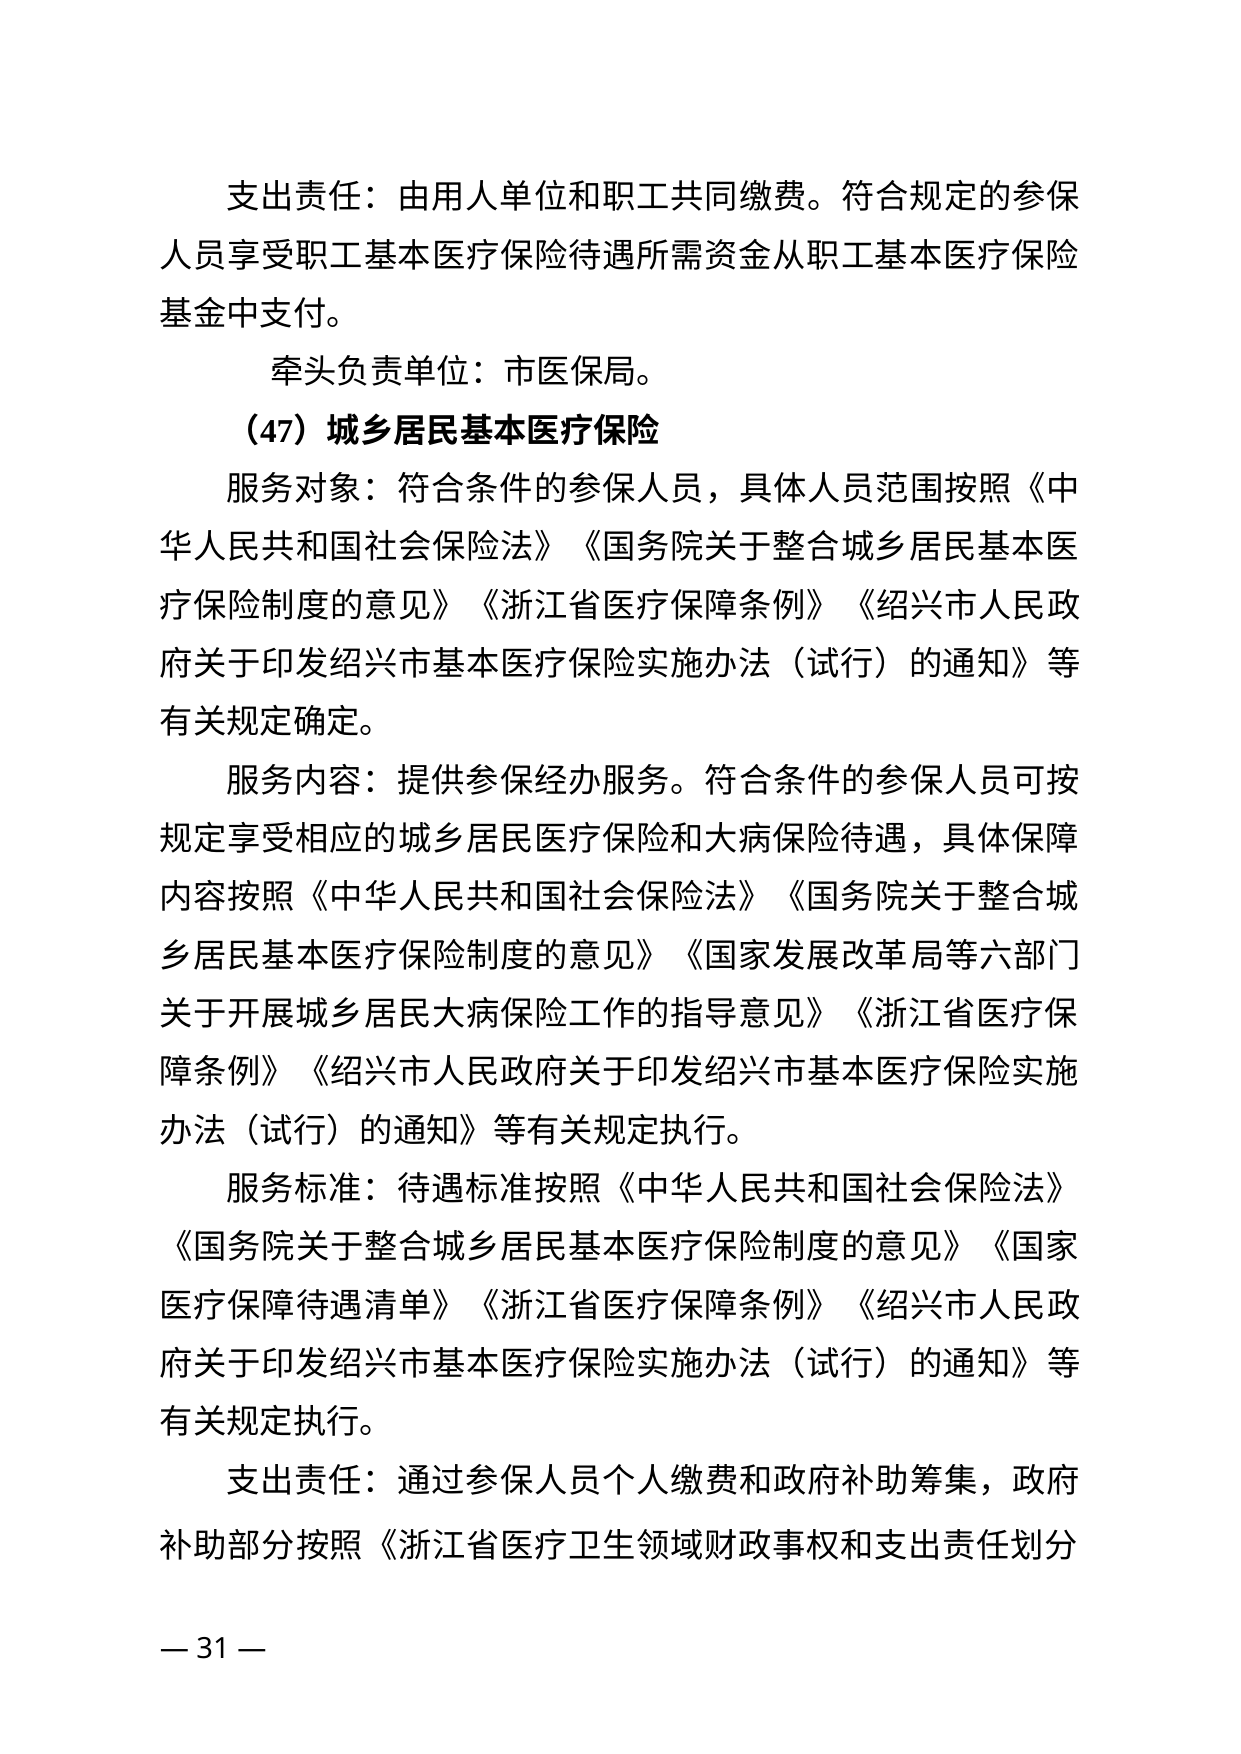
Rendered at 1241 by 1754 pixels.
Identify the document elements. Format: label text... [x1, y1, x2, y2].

text 服务标准：待遇标准按照《中华人民共和国社会保险法》《国务院关于整合城乡居民基本医疗保险制度的意见》《国家医疗保障待遇清单》《浙江省医疗保障条例》《绍兴市人民政府关于印发绍兴市基本医疗保险实施办法（试行）的通知》等有关规定执行。 [159, 1154, 1081, 1445]
text 牵头负责单位：市医保局。 [203, 337, 1081, 395]
text （47）城乡居民基本医疗保险 [159, 395, 1081, 454]
text 服务对象：符合条件的参保人员，具体人员范围按照《中华人民共和国社会保险法》《国务院关于整合城乡居民基本医疗保险制度的意见》《浙江省医疗保障条例》《绍兴市人民政府关于印发绍兴市基本医疗保险实施办法（试行）的通知》等有关规定确定。 [159, 454, 1081, 745]
text 支出责任：由用人单位和职工共同缴费。符合规定的参保人员享受职工基本医疗保险待遇所需资金从职工基本医疗保险基金中支付。 [159, 162, 1081, 337]
text 服务内容：提供参保经办服务。符合条件的参保人员可按规定享受相应的城乡居民医疗保险和大病保险待遇，具体保障内容按照《中华人民共和国社会保险法》《国务院关于整合城乡居民基本医疗保险制度的意见》《国家发展改革局等六部门关于开展城乡居民大病保险工作的指导意见》《浙江省医疗保障条例》《绍兴市人民政府关于印发绍兴市基本医疗保险实施办法（试行）的通知》等有关规定执行。 [159, 745, 1081, 1154]
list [159, 1445, 1081, 1575]
